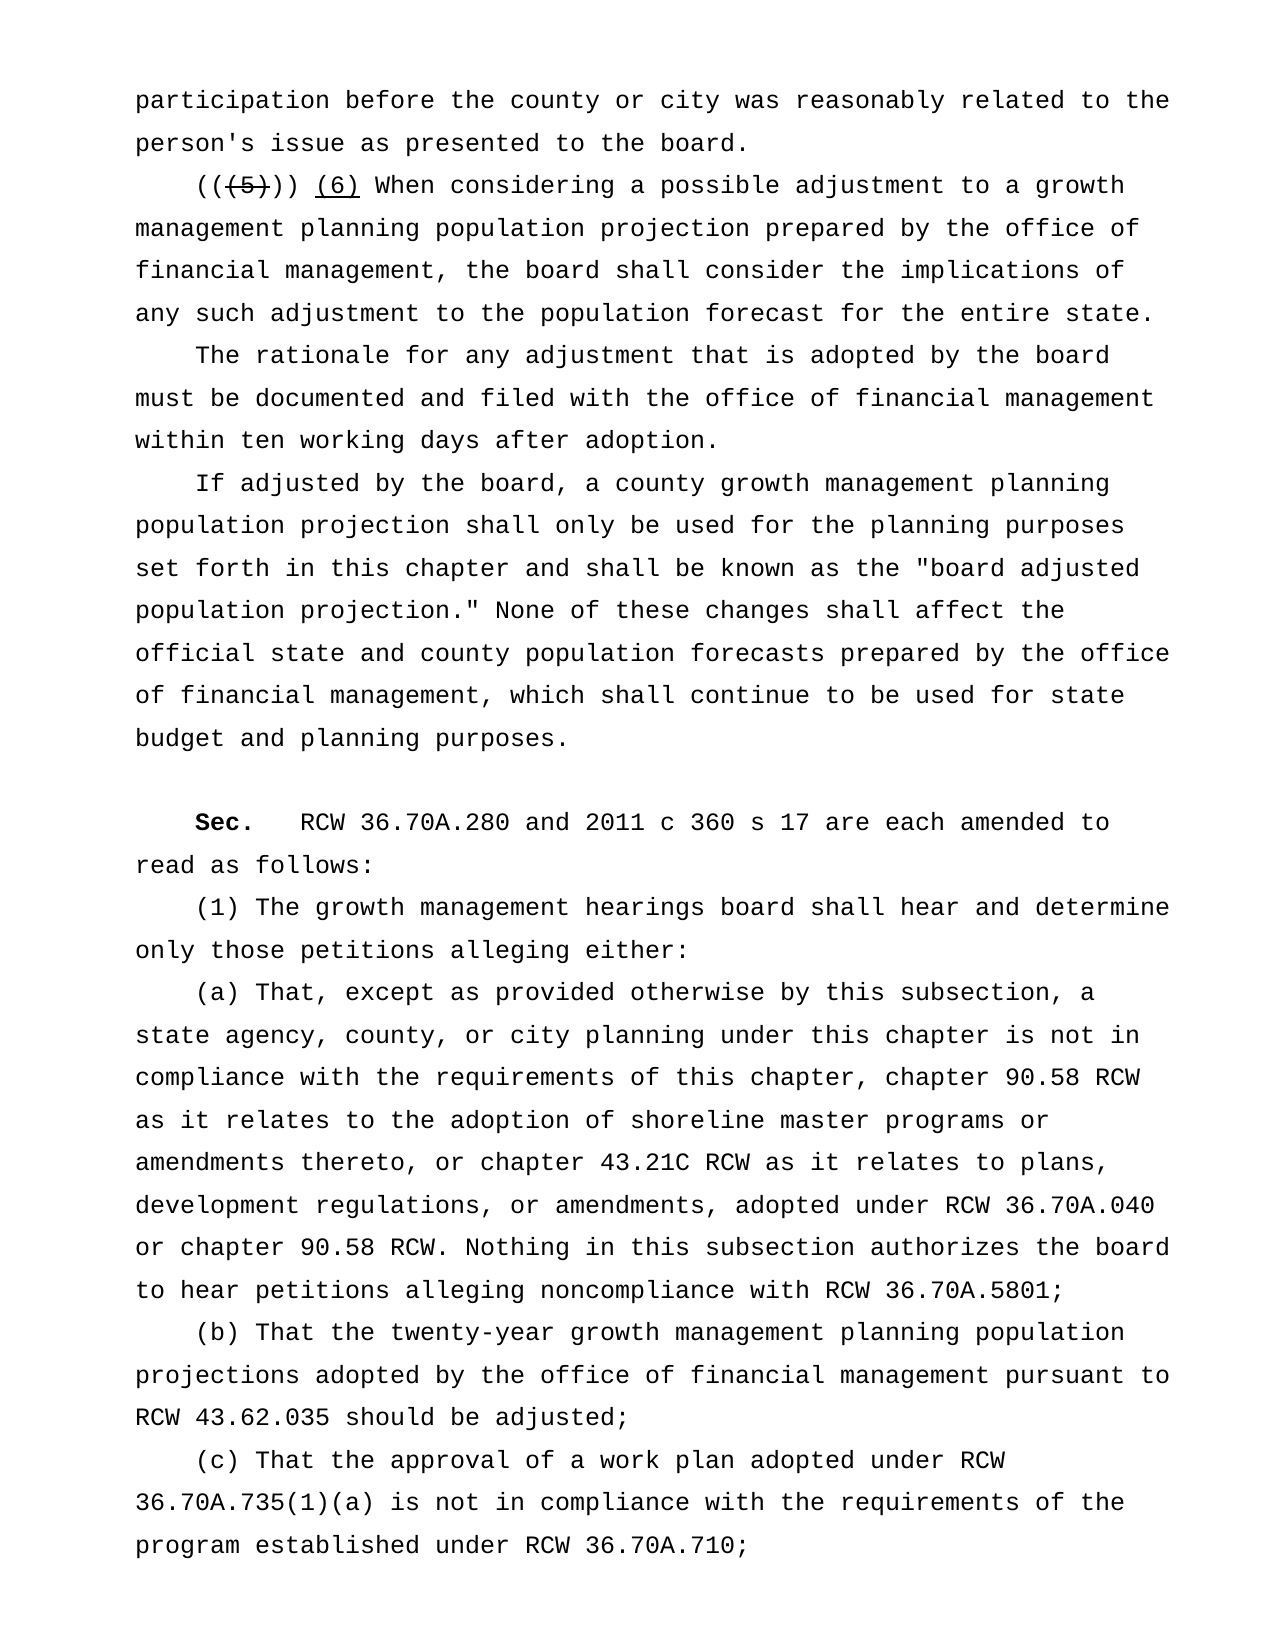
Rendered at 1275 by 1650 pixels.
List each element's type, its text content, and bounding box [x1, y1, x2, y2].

text (b) That the twenty-year growth management planning population projections adopted by the office of financial management pursuant to RCW 43.62.035 should be adjusted; [135, 1307, 1170, 1434]
text The rationale for any adjustment that is adopted by the board must be documented and filed with the office of financial management within ten working days after adoption. [135, 330, 1170, 457]
text Sec. RCW 36.70A.280 and 2011 c 360 s 17 are each amended to read as follows: [135, 797, 1170, 882]
text (1) The growth management hearings board shall hear and determine only those petitions alleging either: [135, 882, 1170, 967]
text (c) That the approval of a work plan adopted under RCW 36.70A.735(1)(a) is not in compliance with the requirements of the program established under RCW 36.70A.710; [135, 1434, 1170, 1562]
text (a) That, except as provided otherwise by this subsection, a state agency, county, or city planning under this chapter is not in compliance with the requirements of this chapter, chapter 90.58 RCW as it relates to the adoption of shoreline master programs or amendments thereto, or chapter 43.21C RCW as it relates to plans, development regulations, or amendments, adopted under RCW 36.70A.040 or chapter 90.58 RCW. Nothing in this subsection authorizes the board to hear petitions alleging noncompliance with RCW 36.70A.5801; [135, 967, 1170, 1307]
text (((5))) (6) When considering a possible adjustment to a growth management planning population projection prepared by the office of financial management, the board shall consider the implications of any such adjustment to the population forecast for the entire state. [135, 160, 1170, 330]
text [135, 75, 1170, 160]
text If adjusted by the board, a county growth management planning population projection shall only be used for the planning purposes set forth in this chapter and shall be known as the "board adjusted population projection." None of these changes shall affect the official state and county population forecasts prepared by the office of financial management, which shall continue to be used for state budget and planning purposes. [135, 457, 1170, 755]
